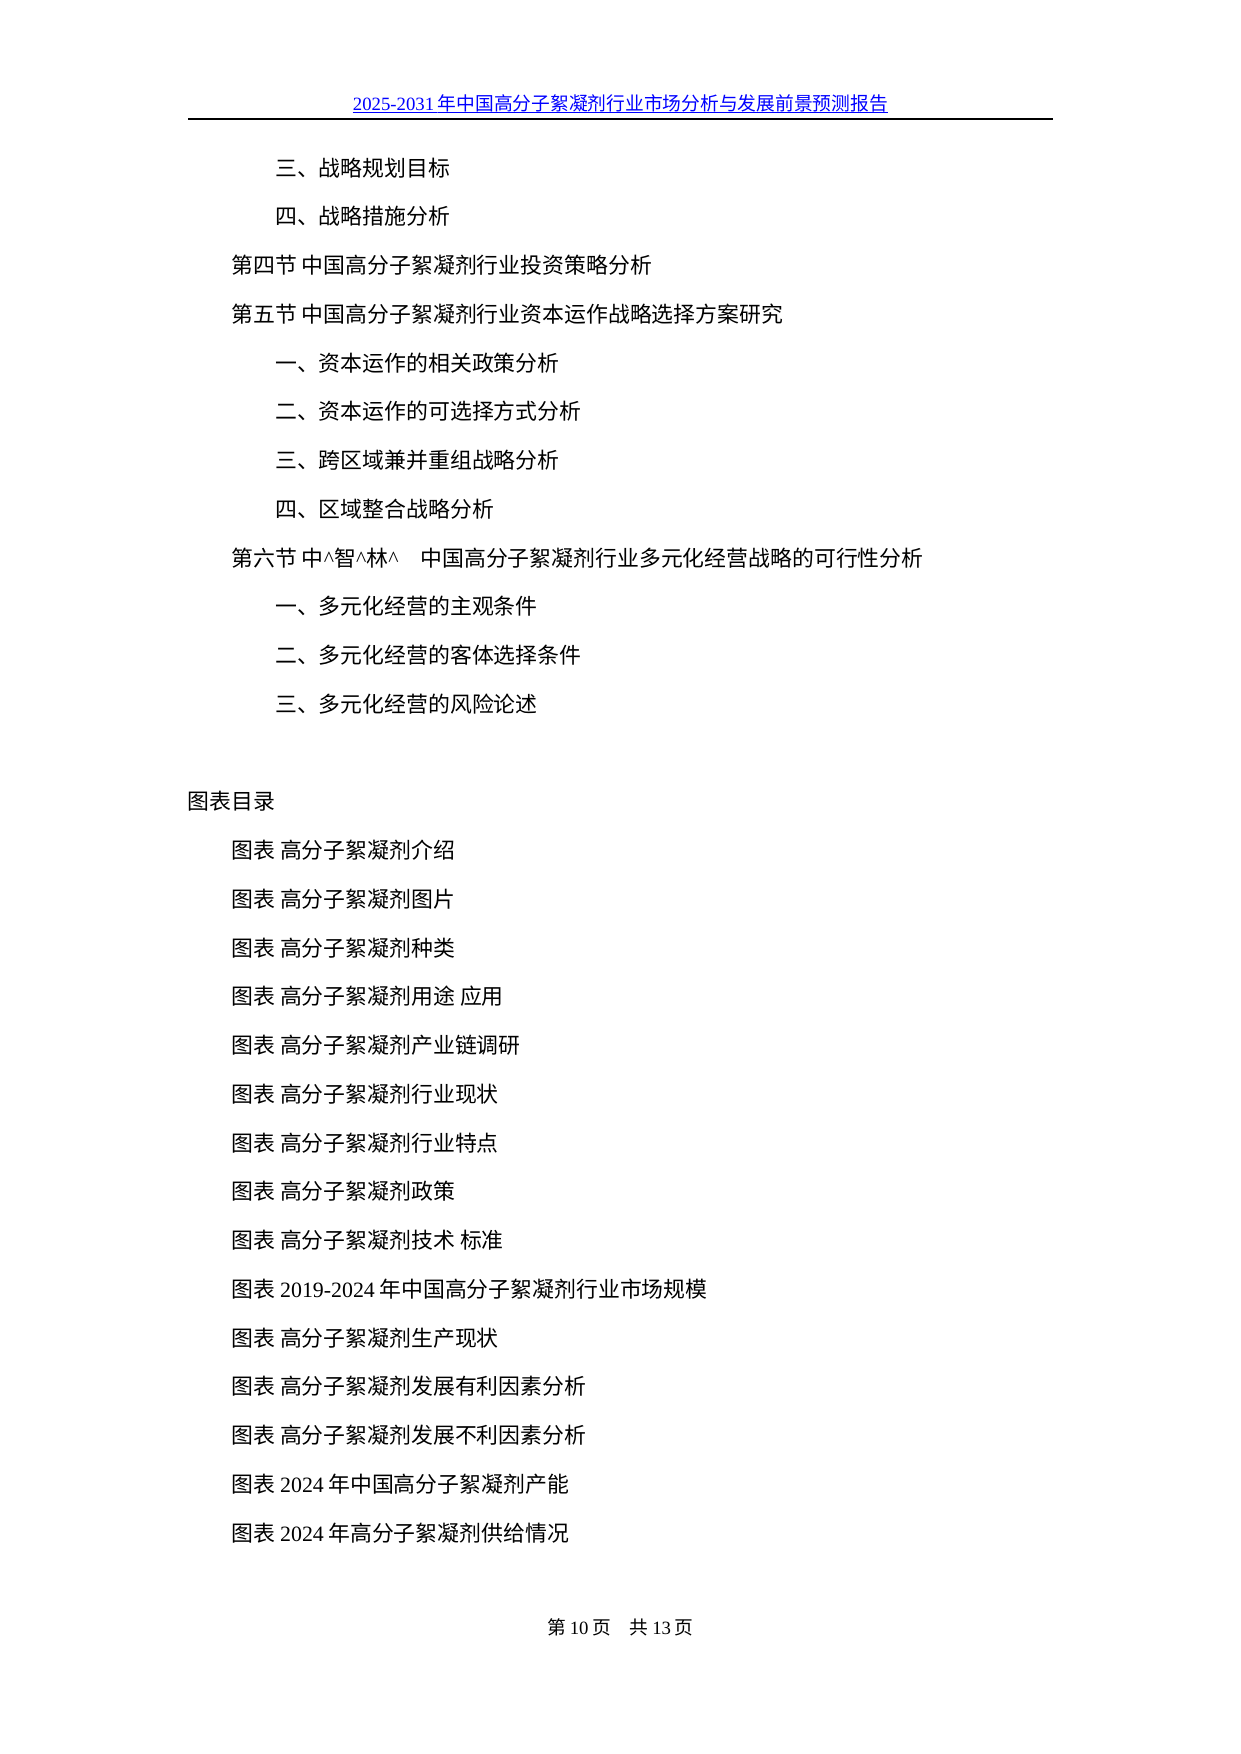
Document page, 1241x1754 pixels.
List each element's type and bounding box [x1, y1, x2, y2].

text [187, 150, 1053, 1548]
